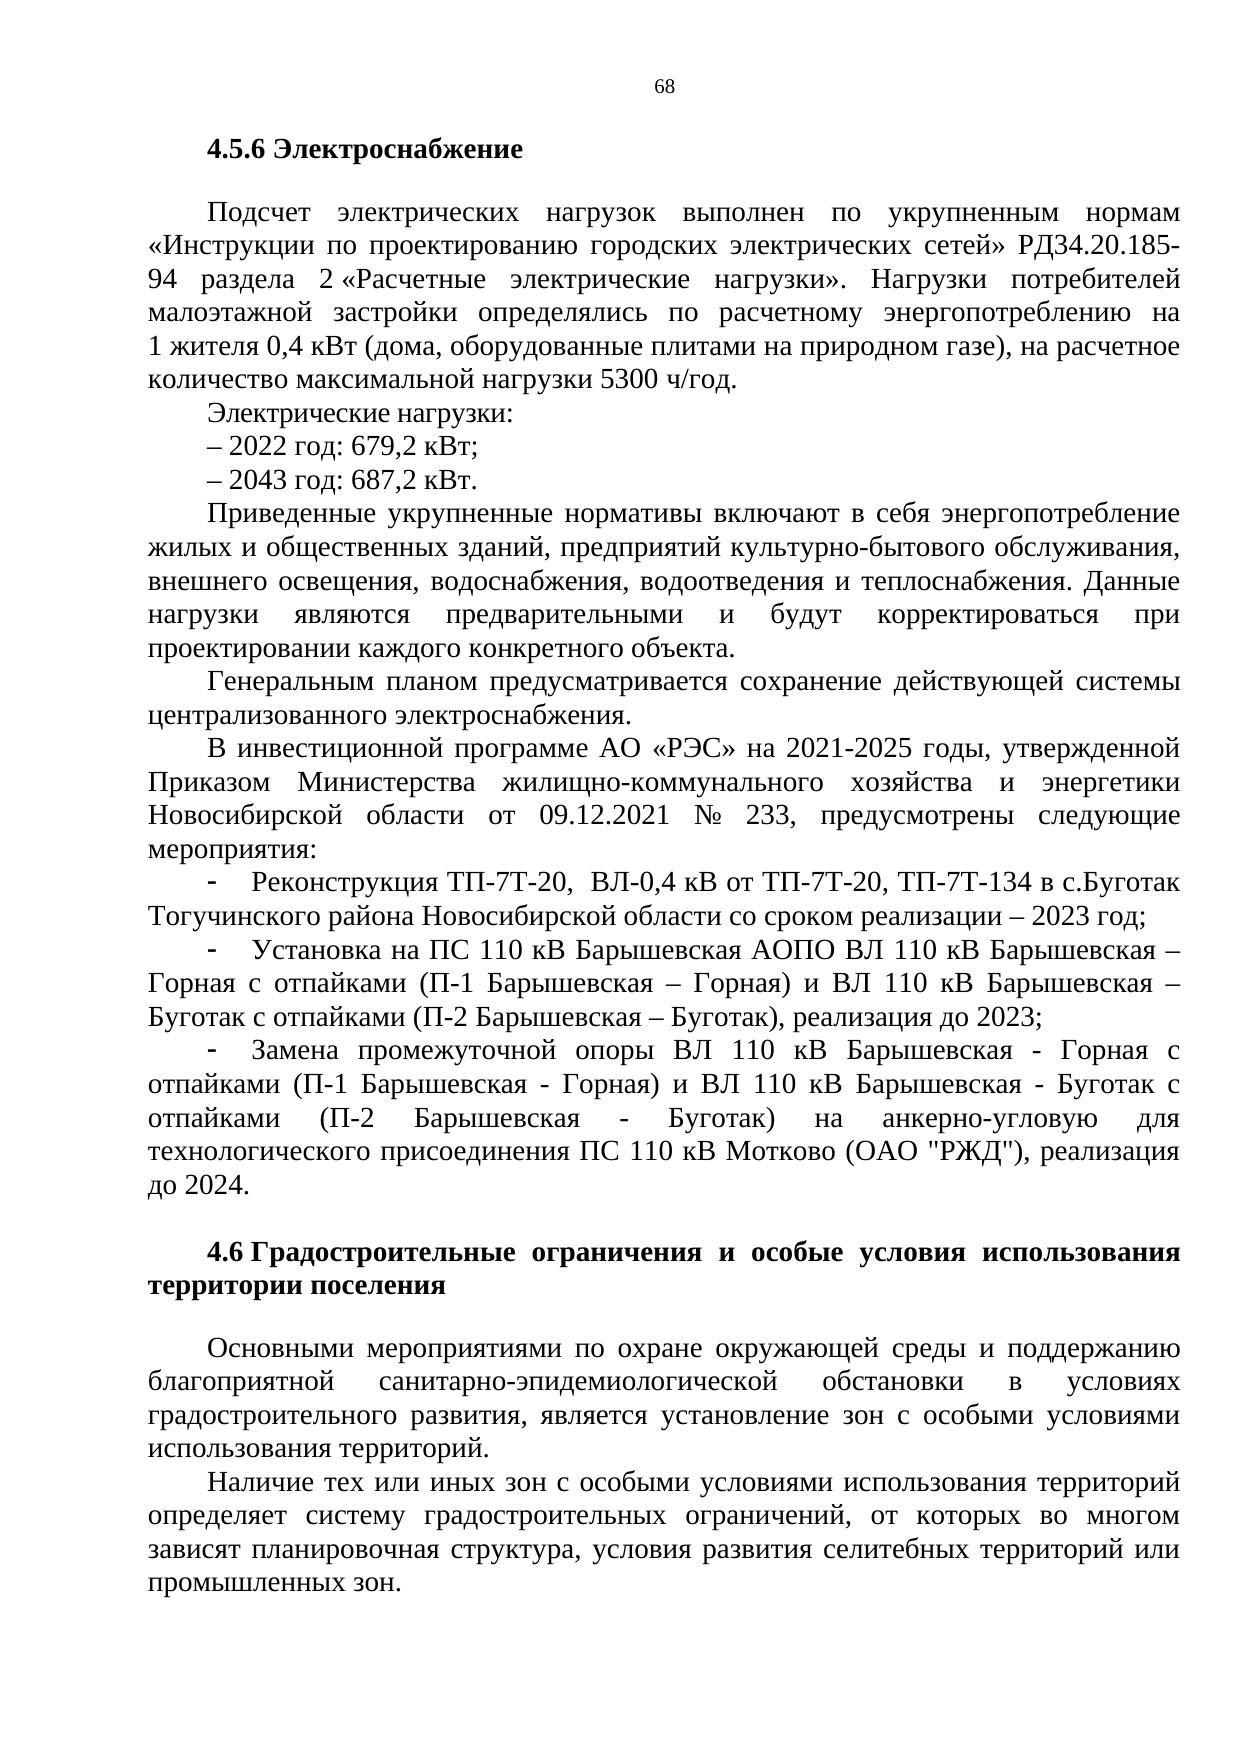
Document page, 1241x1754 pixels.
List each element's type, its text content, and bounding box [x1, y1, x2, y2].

subtitle Электроснабжение [148, 131, 1211, 165]
list Установка на ПС 110 кВ Барышевская АОПО ВЛ 110 кВ Барышевская – Горная с отпайками (П-1 Барышевская – Горная) и ВЛ 110 кВ Барышевская – Буготак с отпайками (П-2 Барышевская – Буготак), реализация до 2023; [148, 932, 1181, 1032]
list Замена промежуточной опоры ВЛ 110 кВ Барышевская - Горная с отпайками (П-1 Барышевская - Горная) и ВЛ 110 кВ Барышевская - Буготак с отпайками (П-2 Барышевская - Буготак) на анкерно-угловую для технологического присоединения ПС 110 кВ Мотково (ОАО "РЖД"), реализация до 2024. [148, 1032, 1181, 1200]
list Реконструкция ТП-7Т-20, ВЛ-0,4 кВ от ТП-7Т-20, ТП-7Т-134 в с.Буготак Тогучинского района Новосибирской области со сроком реализации – 2023 год; [148, 864, 1181, 932]
text Приведенные укрупненные нормативы включают в себя энергопотребление жилых и общественных зданий, предприятий культурно-бытового обслуживания, внешнего освещения, водоснабжения, водоотведения и теплоснабжения. Данные нагрузки являются предварительными и будут корректироваться при проектировании каждого конкретного объекта. [148, 496, 1181, 663]
text Наличие тех или иных зон с особыми условиями использования территорий определяет систему градостроительных ограничений, от которых во многом зависят планировочная структура, условия развития селитебных территорий или промышленных зон. [148, 1464, 1181, 1598]
text Основными мероприятиями по охране окружающей среды и поддержанию благоприятной санитарно-эпидемиологической обстановки в условиях градостроительного развития, является установление зон с особыми условиями использования территорий. [148, 1330, 1181, 1464]
text В инвестиционной программе АО «РЭС» на 2021-2025 годы, утвержденной Приказом Министерства жилищно-коммунального хозяйства и энергетики Новосибирской области от 09.12.2021 № 233, предусмотрены следующие мероприятия: [148, 730, 1181, 864]
text Электрические нагрузки: [148, 395, 1181, 428]
text Генеральным планом предусматривается сохранение действующей системы централизованного электроснабжения. [148, 663, 1181, 730]
text Подсчет электрических нагрузок выполнен по укрупненным нормам «Инструкции по проектированию городских электрических сетей» РД34.20.185-94 раздела 2 «Расчетные электрические нагрузки». Нагрузки потребителей малоэтажной застройки определялись по расчетному энергопотреблению на 1 жителя 0,4 кВт (дома, оборудованные плитами на природном газе), на расчетное количество максимальной нагрузки 5300 ч/год. [148, 194, 1181, 395]
subtitle Градостроительные ограничения и особые условия использования территории поселения [148, 1234, 1181, 1301]
text – 2022 год: 679,2 кВт; [148, 428, 1181, 462]
text – 2043 год: 687,2 кВт. [148, 462, 1181, 496]
